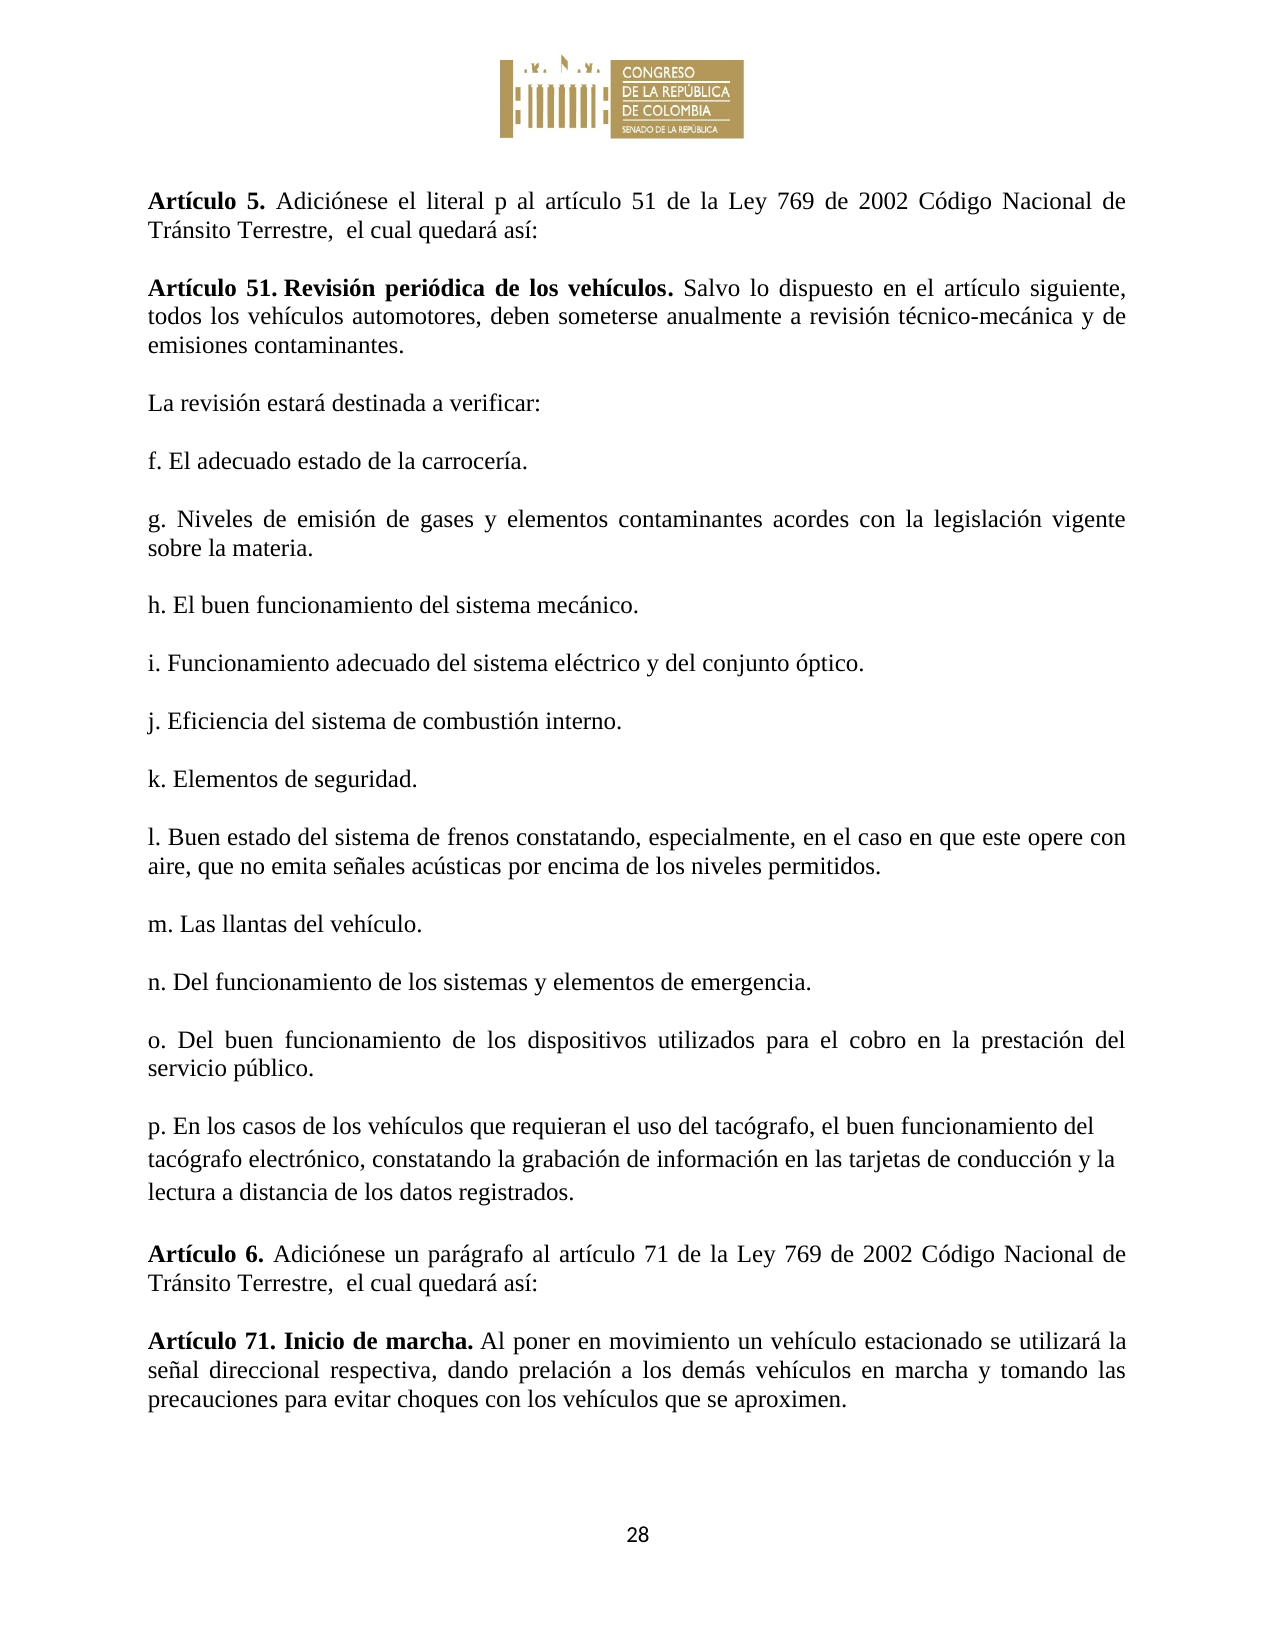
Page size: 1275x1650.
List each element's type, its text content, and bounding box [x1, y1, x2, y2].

text i. Funcionamiento adecuado del sistema eléctrico y del conjunto óptico. [148, 648, 1127, 677]
text g. Niveles de emisión de gases y elementos contaminantes acordes con la legislación vigente sobre la materia. [148, 504, 1127, 561]
text h. El buen funcionamiento del sistema mecánico. [148, 591, 1127, 619]
text p. En los casos de los vehículos que requieran el uso del tacógrafo, el buen funcionamiento del tacógrafo electrónico, constatando la grabación de información en las tarjetas de conducción y la lectura a distancia de los datos registrados. [148, 1111, 1127, 1206]
text f. El adecuado estado de la carrocería. [148, 446, 1127, 475]
text o. Del buen funcionamiento de los dispositivos utilizados para el cobro en la prestación del servicio público. [148, 1025, 1127, 1082]
text Artículo 6. Adiciónese un parágrafo al artículo 71 de la Ley 769 de 2002 Código Nacional de Tránsito Terrestre, el cual quedará así: [148, 1239, 1127, 1297]
text l. Buen estado del sistema de frenos constatando, especialmente, en el caso en que este opere con aire, que no emita señales acústicas por encima de los niveles permitidos. [148, 822, 1127, 880]
text Artículo 5. Adiciónese el literal p al artículo 51 de la Ley 769 de 2002 Código Nacional de Tránsito Terrestre, el cual quedará así: [148, 186, 1127, 243]
text m. Las llantas del vehículo. [148, 909, 1127, 938]
text La revisión estará destinada a verificar: [148, 388, 1127, 417]
text Artículo 51. Revisión periódica de los vehículos. Salvo lo dispuesto en el artículo siguiente, todos los vehículos automotores, deben someterse anualmente a revisión técnico-mecánica y de emisiones contaminantes. [148, 273, 1127, 359]
text j. Eficiencia del sistema de combustión interno. [148, 706, 1127, 735]
text n. Del funcionamiento de los sistemas y elementos de emergencia. [148, 967, 1127, 996]
text k. Elementos de seguridad. [148, 764, 1127, 793]
text Artículo 71. Inicio de marcha. Al poner en movimiento un vehículo estacionado se utilizará la señal direccional respectiva, dando prelación a los demás vehículos en marcha y tomando las precauciones para evitar choques con los vehículos que se aproximen. [148, 1326, 1127, 1412]
picture [494, 50, 749, 148]
